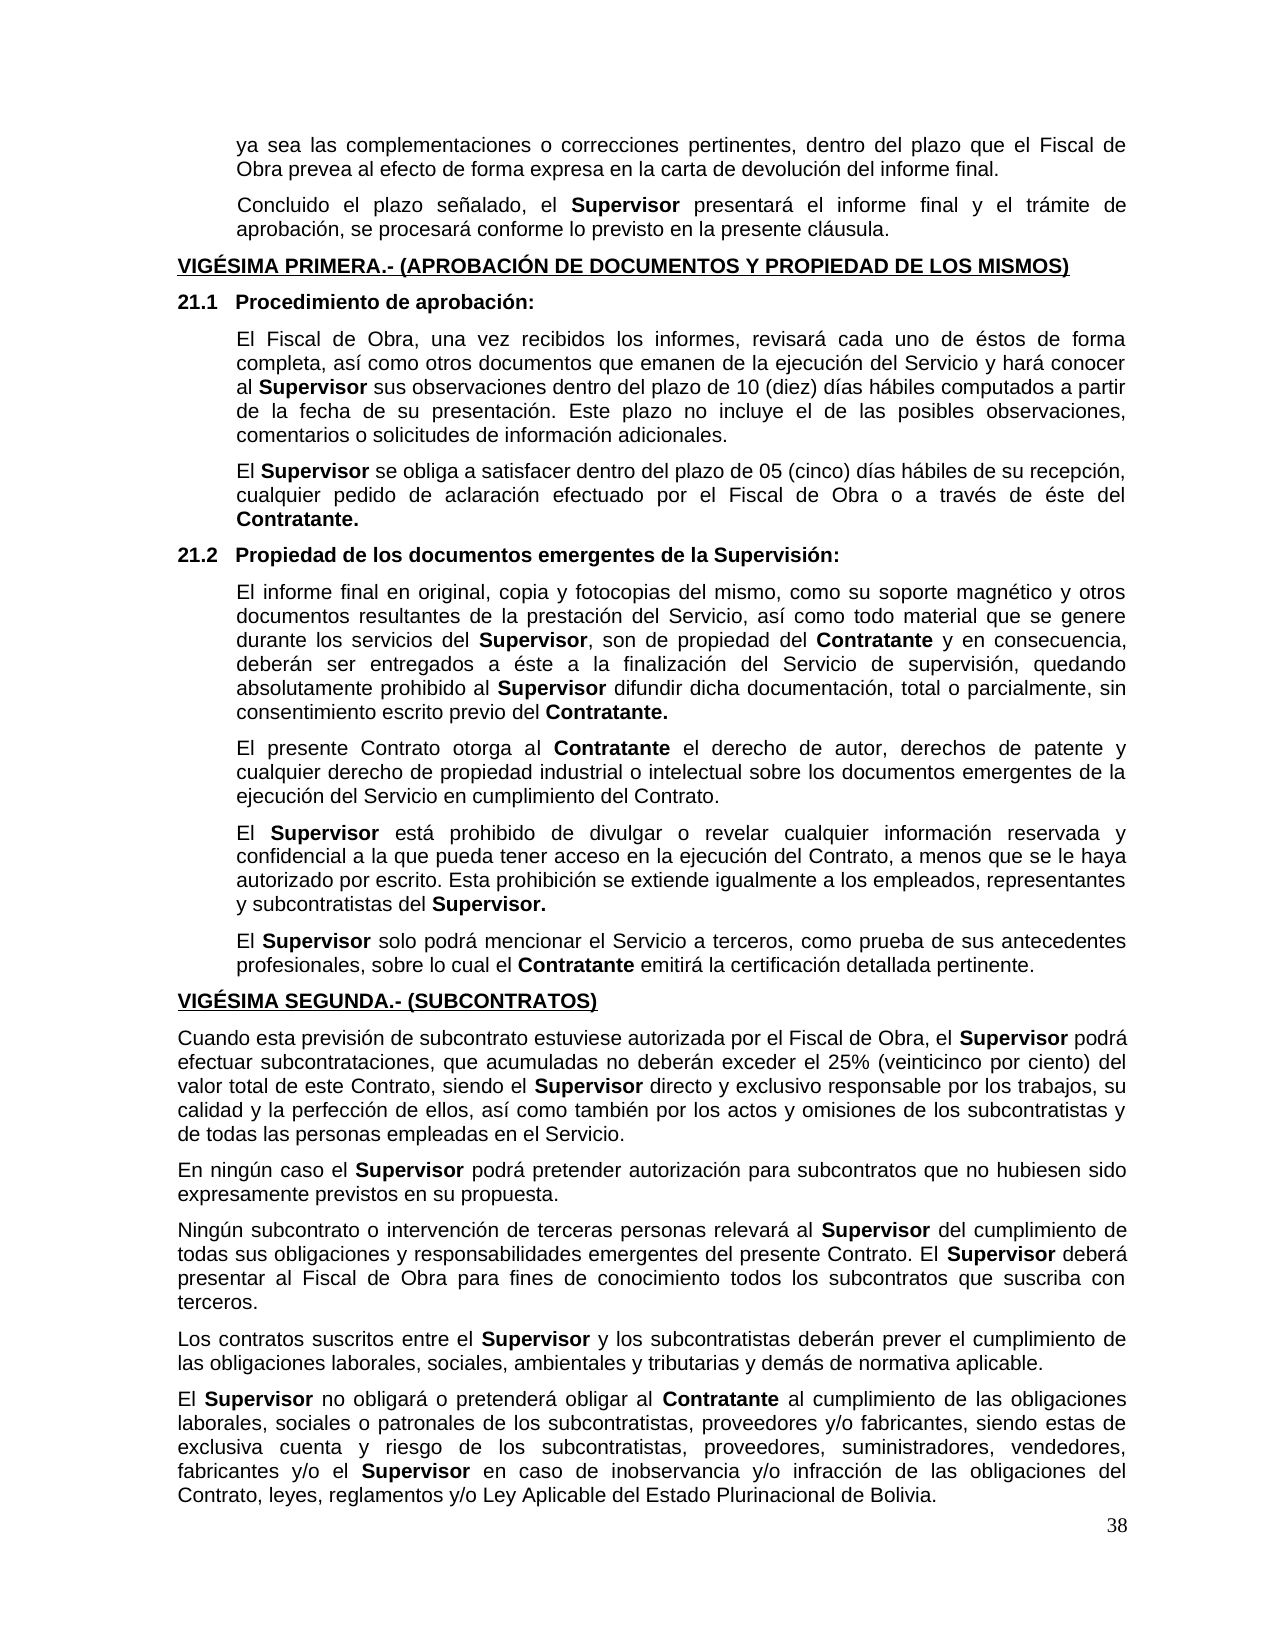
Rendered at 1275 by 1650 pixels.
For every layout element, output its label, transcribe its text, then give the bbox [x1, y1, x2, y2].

text 21.2 Propiedad de los documentos emergentes de la Supervisión: [177, 543, 1127, 567]
text VIGÉSIMA SEGUNDA.- (SUBCONTRATOS) [177, 989, 1127, 1013]
text El presente Contrato otorga al Contratante el derecho de autor, derechos de patente y cualquier derecho de propiedad industrial o intelectual sobre los documentos emergentes de la ejecución del Servicio en cumplimiento del Contrato. [236, 736, 1127, 808]
text VIGÉSIMA PRIMERA.- (APROBACIÓN DE DOCUMENTOS Y PROPIEDAD DE LOS MISMOS) [177, 254, 1127, 278]
text Ningún subcontrato o intervención de terceras personas relevará al Supervisor del cumplimiento de todas sus obligaciones y responsabilidades emergentes del presente Contrato. El Supervisor deberá presentar al Fiscal de Obra para fines de conocimiento todos los subcontratos que suscriba con terceros. [177, 1218, 1127, 1314]
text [236, 133, 1127, 181]
text Cuando esta previsión de subcontrato estuviese autorizada por el Fiscal de Obra, el Supervisor podrá efectuar subcontrataciones, que acumuladas no deberán exceder el 25% (veinticinco por ciento) del valor total de este Contrato, siendo el Supervisor directo y exclusivo responsable por los trabajos, su calidad y la perfección de ellos, así como también por los actos y omisiones de los subcontratistas y de todas las personas empleadas en el Servicio. [177, 1026, 1127, 1145]
text Los contratos suscritos entre el Supervisor y los subcontratistas deberán prever el cumplimiento de las obligaciones laborales, sociales, ambientales y tributarias y demás de normativa aplicable. [177, 1327, 1127, 1374]
text El informe final en original, copia y fotocopias del mismo, como su soporte magnético y otros documentos resultantes de la prestación del Servicio, así como todo material que se genere durante los servicios del Supervisor, son de propiedad del Contratante y en consecuencia, deberán ser entregados a éste a la finalización del Servicio de supervisión, quedando absolutamente prohibido al Supervisor difundir dicha documentación, total o parcialmente, sin consentimiento escrito previo del Contratante. [236, 580, 1127, 723]
text El Supervisor solo podrá mencionar el Servicio a terceros, como prueba de sus antecedentes profesionales, sobre lo cual el Contratante emitirá la certificación detallada pertinente. [236, 929, 1127, 977]
text El Supervisor se obliga a satisfacer dentro del plazo de 05 (cinco) días hábiles de su recepción, cualquier pedido de aclaración efectuado por el Fiscal de Obra o a través de éste del Contratante. [236, 459, 1127, 531]
text El Supervisor no obligará o pretenderá obligar al Contratante al cumplimiento de las obligaciones laborales, sociales o patronales de los subcontratistas, proveedores y/o fabricantes, siendo estas de exclusiva cuenta y riesgo de los subcontratistas, proveedores, suministradores, vendedores, fabricantes y/o el Supervisor en caso de inobservancia y/o infracción de las obligaciones del Contrato, leyes, reglamentos y/o Ley Aplicable del Estado Plurinacional de Bolivia. [177, 1387, 1127, 1507]
text Concluido el plazo señalado, el Supervisor presentará el informe final y el trámite de aprobación, se procesará conforme lo previsto en la presente cláusula. [236, 193, 1127, 241]
text 21.1 Procedimiento de aprobación: [177, 290, 1127, 314]
text El Supervisor está prohibido de divulgar o revelar cualquier información reservada y confidencial a la que pueda tener acceso en la ejecución del Contrato, a menos que se le haya autorizado por escrito. Esta prohibición se extiende igualmente a los empleados, representantes y subcontratistas del Supervisor. [236, 820, 1127, 916]
text En ningún caso el Supervisor podrá pretender autorización para subcontratos que no hubiesen sido expresamente previstos en su propuesta. [177, 1158, 1127, 1206]
text El Fiscal de Obra, una vez recibidos los informes, revisará cada uno de éstos de forma completa, así como otros documentos que emanen de la ejecución del Servicio y hará conocer al Supervisor sus observaciones dentro del plazo de 10 (diez) días hábiles computados a partir de la fecha de su presentación. Este plazo no incluye el de las posibles observaciones, comentarios o solicitudes de información adicionales. [236, 327, 1127, 446]
